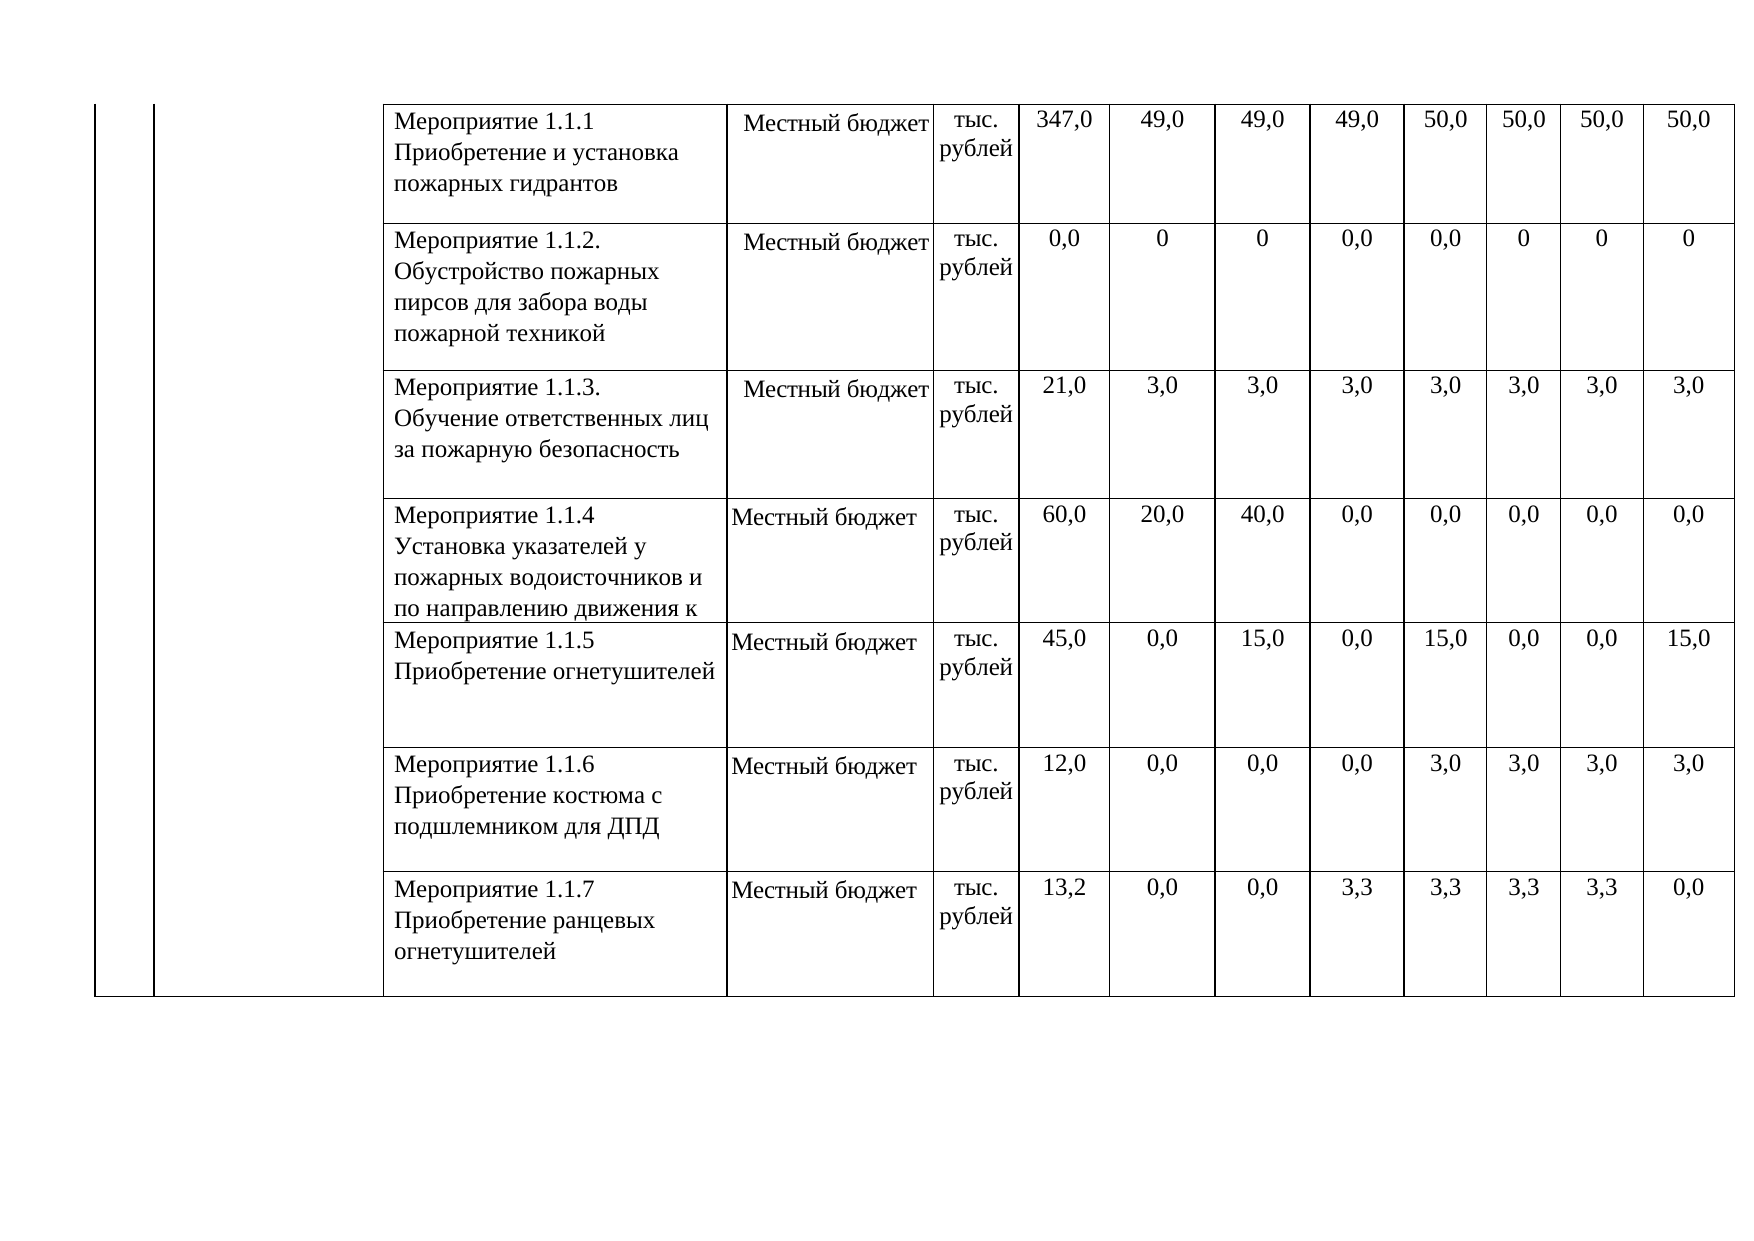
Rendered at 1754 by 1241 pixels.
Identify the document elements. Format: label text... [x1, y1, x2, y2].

table_cell 50,0 [1644, 105, 1734, 222]
table_cell тыс. рублей [934, 748, 1018, 871]
table_cell 3,0 [1216, 371, 1309, 498]
table_cell Местный бюджет [728, 371, 933, 498]
table_cell 0,0 [1311, 224, 1403, 369]
table_cell 0 [1644, 224, 1734, 369]
table_cell 3,3 [1311, 872, 1403, 996]
table_cell 0,0 [1311, 623, 1403, 747]
table_cell 15,0 [1405, 623, 1486, 747]
table_cell 0,0 [1216, 872, 1309, 996]
table_cell 60,0 [1020, 499, 1109, 622]
table_cell Местный бюджет [728, 872, 933, 996]
table_cell тыс. рублей [934, 623, 1018, 747]
table_cell 3,0 [1644, 748, 1734, 871]
table_cell Мероприятие 1.1.6 Приобретение костюма с подшлемником для ДПД [384, 748, 726, 871]
table_cell Мероприятие 1.1.2. Обустройство пожарных пирсов для забора воды пожарной техникой [384, 224, 726, 369]
table_cell Местный бюджет [728, 105, 933, 222]
table_cell тыс. рублей [934, 105, 1018, 222]
table_cell 13,2 [1020, 872, 1109, 996]
table_cell тыс. рублей [934, 371, 1018, 498]
table_cell 0 [1487, 224, 1560, 369]
table_cell 0,0 [1487, 623, 1560, 747]
table_cell 0 [1561, 224, 1643, 369]
table_cell Местный бюджет [728, 224, 933, 369]
table_cell 50,0 [1561, 105, 1643, 222]
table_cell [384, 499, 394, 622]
table_cell тыс. рублей [934, 499, 1018, 622]
table_cell 49,0 [1110, 105, 1214, 222]
table_cell Местный бюджет [728, 499, 933, 622]
table_cell Мероприятие 1.1.7 Приобретение ранцевых огнетушителей [384, 872, 726, 996]
table_cell 20,0 [1110, 499, 1214, 622]
table_cell 3,0 [1644, 371, 1734, 498]
table_cell 15,0 [1216, 623, 1309, 747]
table_cell 3,3 [1487, 872, 1560, 996]
table_cell [96, 370, 153, 996]
table_cell 21,0 [1020, 371, 1109, 498]
table_cell [155, 370, 383, 996]
table_cell 0,0 [1561, 499, 1643, 622]
table_cell 0,0 [1487, 499, 1560, 622]
table_cell 50,0 [1487, 105, 1560, 222]
table_cell 347,0 [1020, 105, 1109, 222]
table_cell Местный бюджет [728, 623, 933, 747]
table_cell 3,0 [1110, 371, 1214, 498]
table_cell Мероприятие 1.1.5 Приобретение огнетушителей [384, 623, 726, 747]
table_cell 0,0 [1216, 748, 1309, 871]
table_cell 0,0 [1311, 499, 1403, 622]
table_cell 3,0 [1405, 748, 1486, 871]
table_cell 15,0 [1644, 623, 1734, 747]
table_cell Мероприятие 1.1.3. Обучение ответственных лиц за пожарную безопасность [384, 371, 726, 498]
table_cell тыс. рублей [934, 872, 1018, 996]
table_cell 12,0 [1020, 748, 1109, 871]
table_cell 49,0 [1216, 105, 1309, 222]
table_cell Местный бюджет [728, 748, 933, 871]
table_cell 0,0 [1110, 872, 1214, 996]
table_cell 50,0 [1405, 105, 1486, 222]
table_cell 49,0 [1311, 105, 1403, 222]
table_cell 0,0 [1020, 224, 1109, 369]
table_cell 0,0 [1644, 499, 1734, 622]
table_cell 0,0 [1110, 623, 1214, 747]
table_cell 3,3 [1561, 872, 1643, 996]
table_cell 3,0 [1487, 748, 1560, 871]
table_cell Мероприятие 1.1.1 Приобретение и установка пожарных гидрантов [384, 105, 726, 222]
table_cell 0,0 [1561, 623, 1643, 747]
table_cell 3,0 [1405, 371, 1486, 498]
table_cell тыс. рублей [934, 224, 1018, 369]
table_cell 3,0 [1561, 748, 1643, 871]
table_cell 3,0 [1311, 371, 1403, 498]
table_cell 45,0 [1020, 623, 1109, 747]
table_cell 0,0 [1405, 224, 1486, 369]
table_cell 3,0 [1487, 371, 1560, 498]
table_cell 0,0 [1311, 748, 1403, 871]
table_cell 3,3 [1405, 872, 1486, 996]
table_cell 3,0 [1561, 371, 1643, 498]
table_cell 0,0 [1644, 872, 1734, 996]
table_cell 0,0 [1110, 748, 1214, 871]
table_cell 0,0 [1405, 499, 1486, 622]
table_cell 0 [1110, 224, 1214, 369]
table_cell 0 [1216, 224, 1309, 369]
table_cell 40,0 [1216, 499, 1309, 622]
